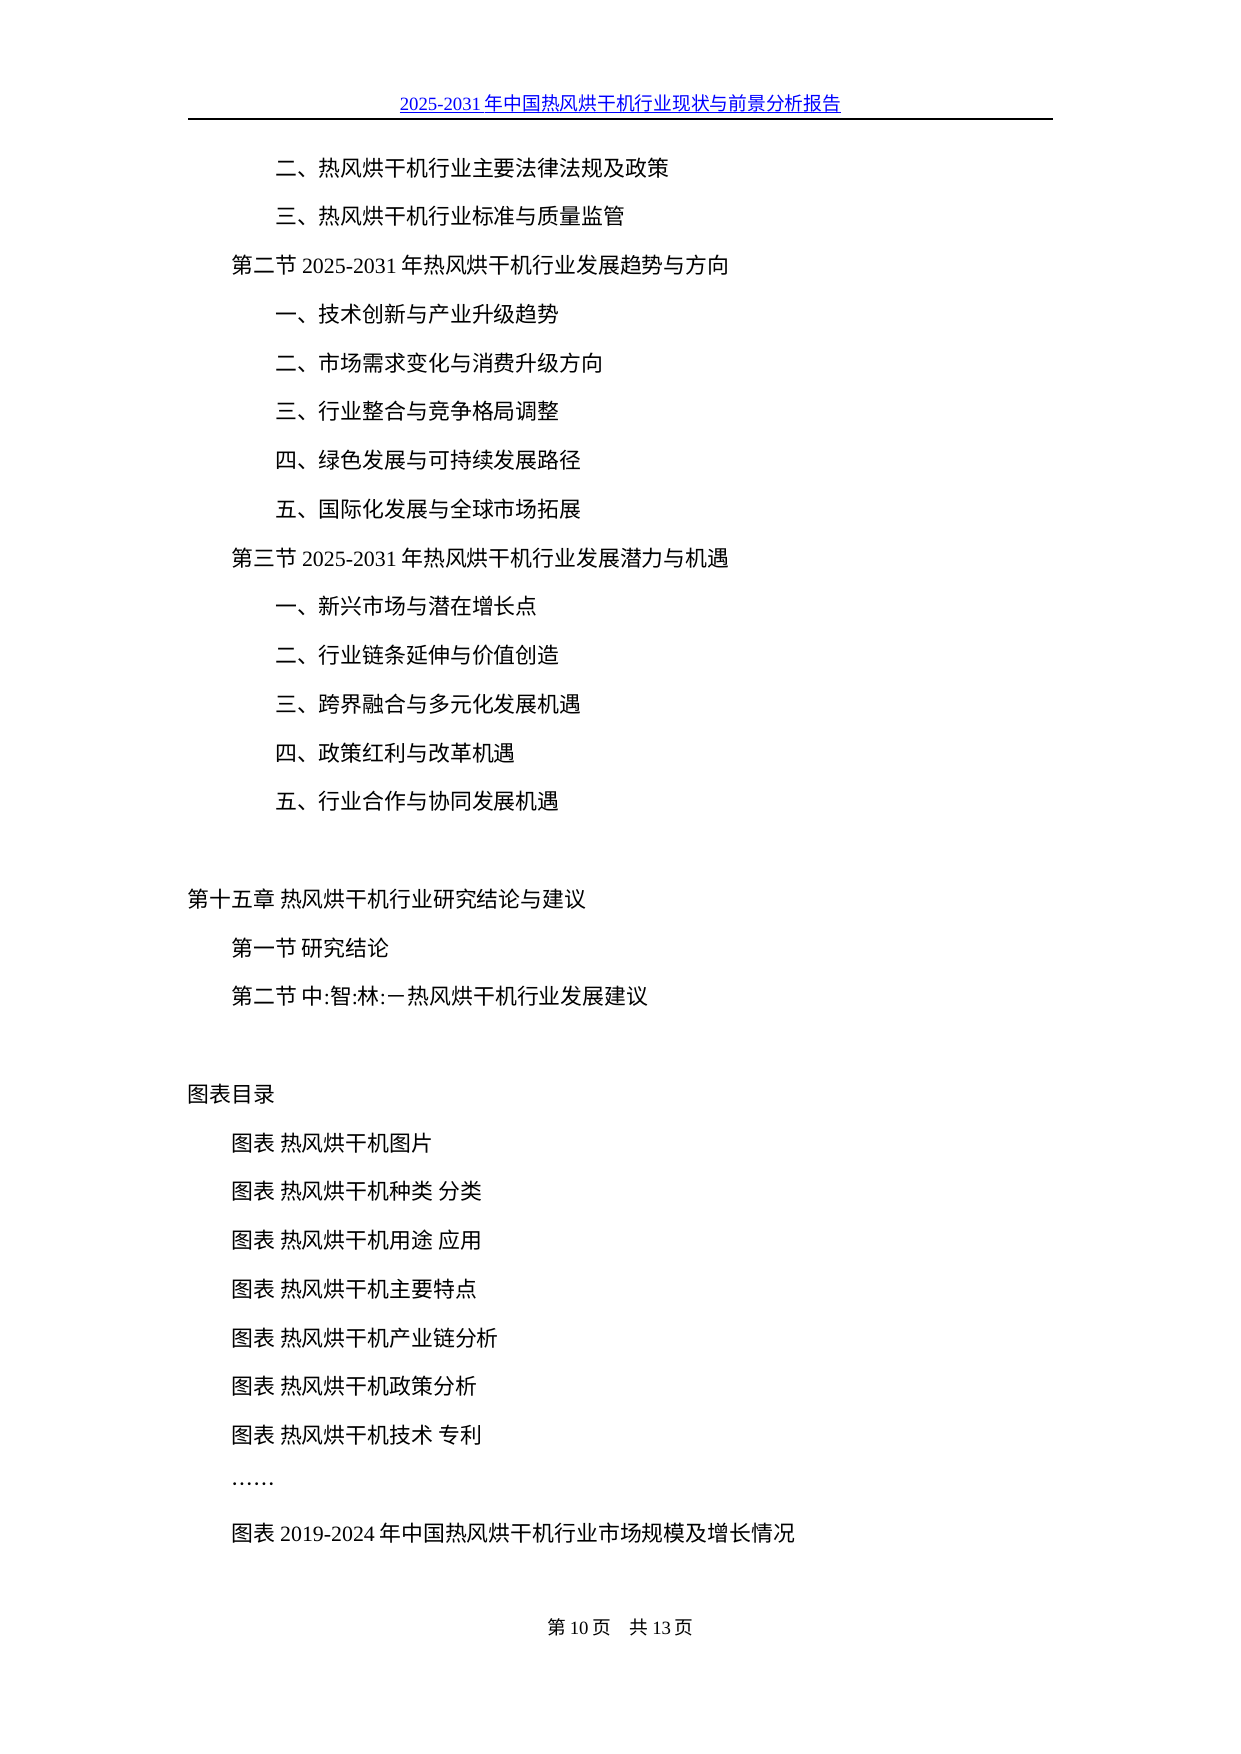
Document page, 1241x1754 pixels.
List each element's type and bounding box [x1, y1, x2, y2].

text [187, 150, 1053, 1548]
